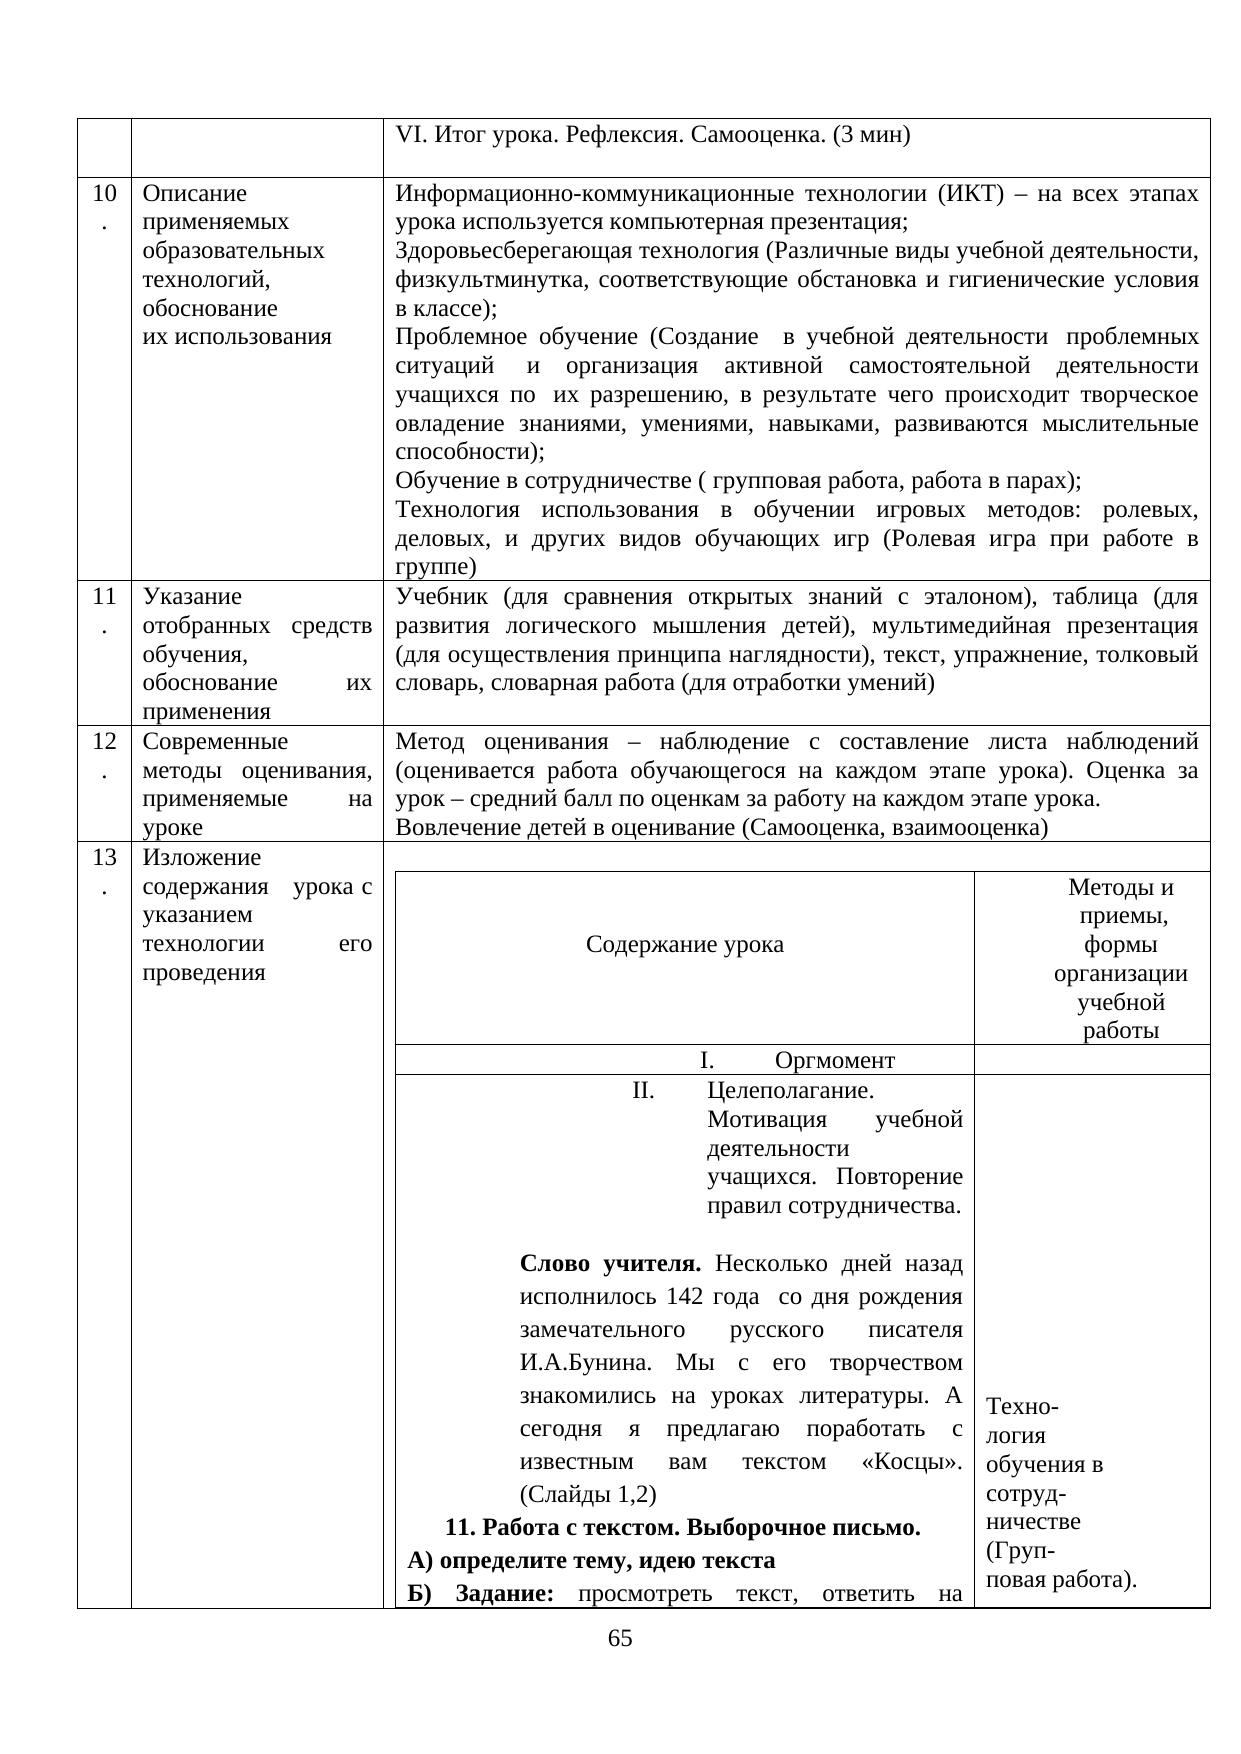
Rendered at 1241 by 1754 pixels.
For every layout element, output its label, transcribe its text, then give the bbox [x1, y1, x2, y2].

table_cell [384, 842, 1210, 1608]
table_cell 10. [78, 178, 131, 580]
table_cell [132, 119, 383, 177]
table_cell 11. [78, 581, 131, 725]
table_cell 13. [78, 842, 131, 1608]
table_cell Учебник (для сравнения открытых знаний с эталоном), таблица (для развития логического мышления детей), мультимедийная презентация (для осуществления принципа наглядности), текст, упражнение, толковый словарь, словарная работа (для отработки умений) [384, 581, 1210, 725]
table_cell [132, 842, 383, 1608]
table_cell 12. [78, 726, 131, 841]
table_cell 9. [78, 119, 131, 177]
table_cell Метод оценивания – наблюдение с составление листа наблюдений (оценивается работа обучающегося на каждом этапе урока). Оценка за урок – средний балл по оценкам за работу на каждом этапе урока. Вовлечение детей в оценивание (Самооценка, взаимооценка) [384, 726, 1210, 841]
table_cell Современные методы оценивания, применяемые на уроке [132, 726, 383, 841]
table_cell Описание применяемых образовательных технологий, обоснование их использования [132, 178, 383, 580]
table_cell Информационно-коммуникационные технологии (ИКТ) – на всех этапах урока используется компьютерная презентация; Здоровьесберегающая технология (Различные виды учебной деятельности, физкультминутка, соответствующие обстановка и гигиенические условия в классе); Проблемное обучение (Создание в учебной деятельности проблемных ситуаций и организация активной самостоятельной деятельности учащихся по их разрешению, в результате чего происходит творческое овладение знаниями, умениями, навыками, развиваются мыслительные способности); Обучение в сотрудничестве ( групповая работа, работа в парах); Технология использования в обучении игровых методов: ролевых, деловых, и других видов обучающих игр (Ролевая игра при работе в группе) [384, 178, 1210, 580]
table_cell Указание отобранных средств обучения, обоснование их применения [132, 581, 383, 725]
